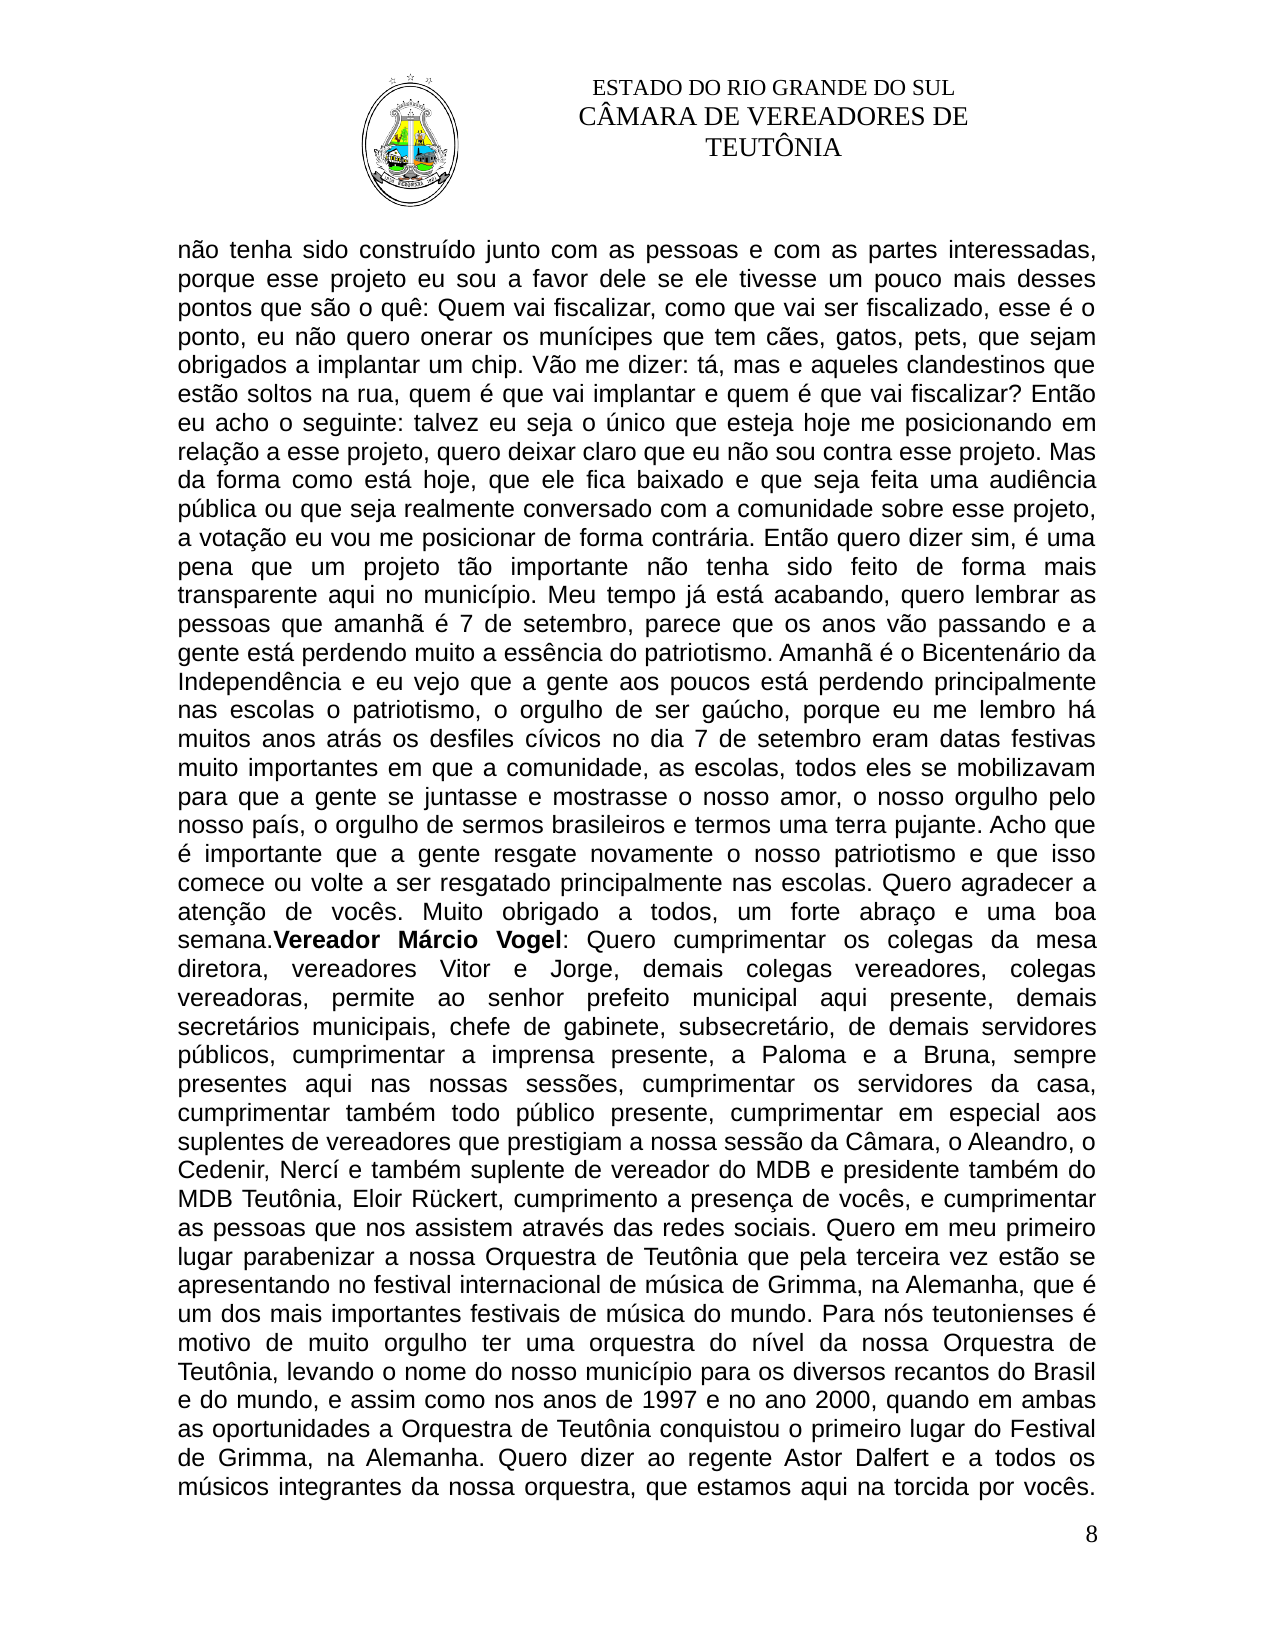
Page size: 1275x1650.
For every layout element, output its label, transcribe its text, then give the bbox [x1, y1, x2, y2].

picture [361, 73, 459, 207]
